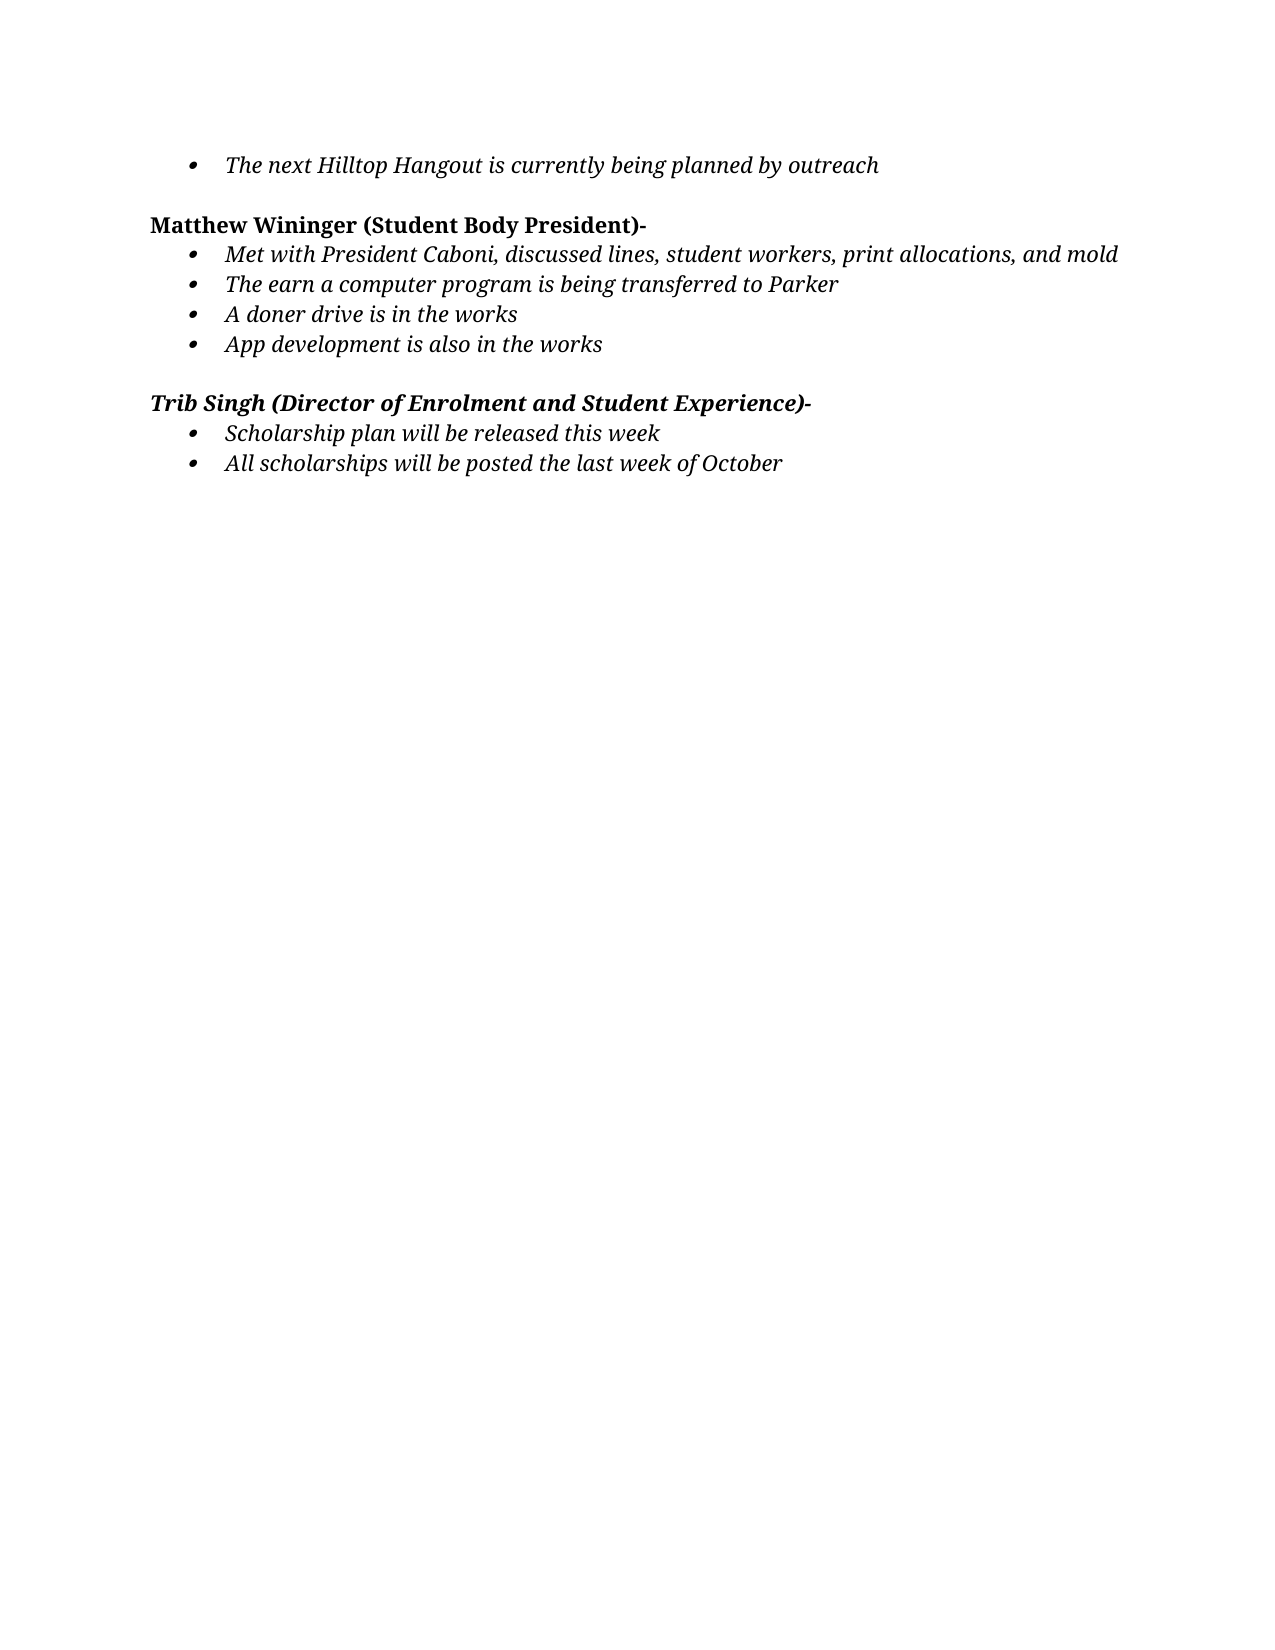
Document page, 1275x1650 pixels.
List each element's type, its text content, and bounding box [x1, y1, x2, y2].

text Trib Singh (Director of Enrolment and Student Experience)- [150, 388, 1125, 418]
list A doner drive is in the works [187, 299, 1125, 329]
list All scholarships will be posted the last week of October [187, 448, 1125, 478]
list The earn a computer program is being transferred to Parker [187, 269, 1125, 299]
list Met with President Caboni, discussed lines, student workers, print allocations, and mold [187, 239, 1125, 269]
text Matthew Wininger (Student Body President)- [150, 209, 1125, 239]
list The next Hilltop Hangout is currently being planned by outreach [187, 150, 1125, 180]
list Scholarship plan will be released this week [187, 418, 1125, 448]
list App development is also in the works [187, 329, 1125, 358]
